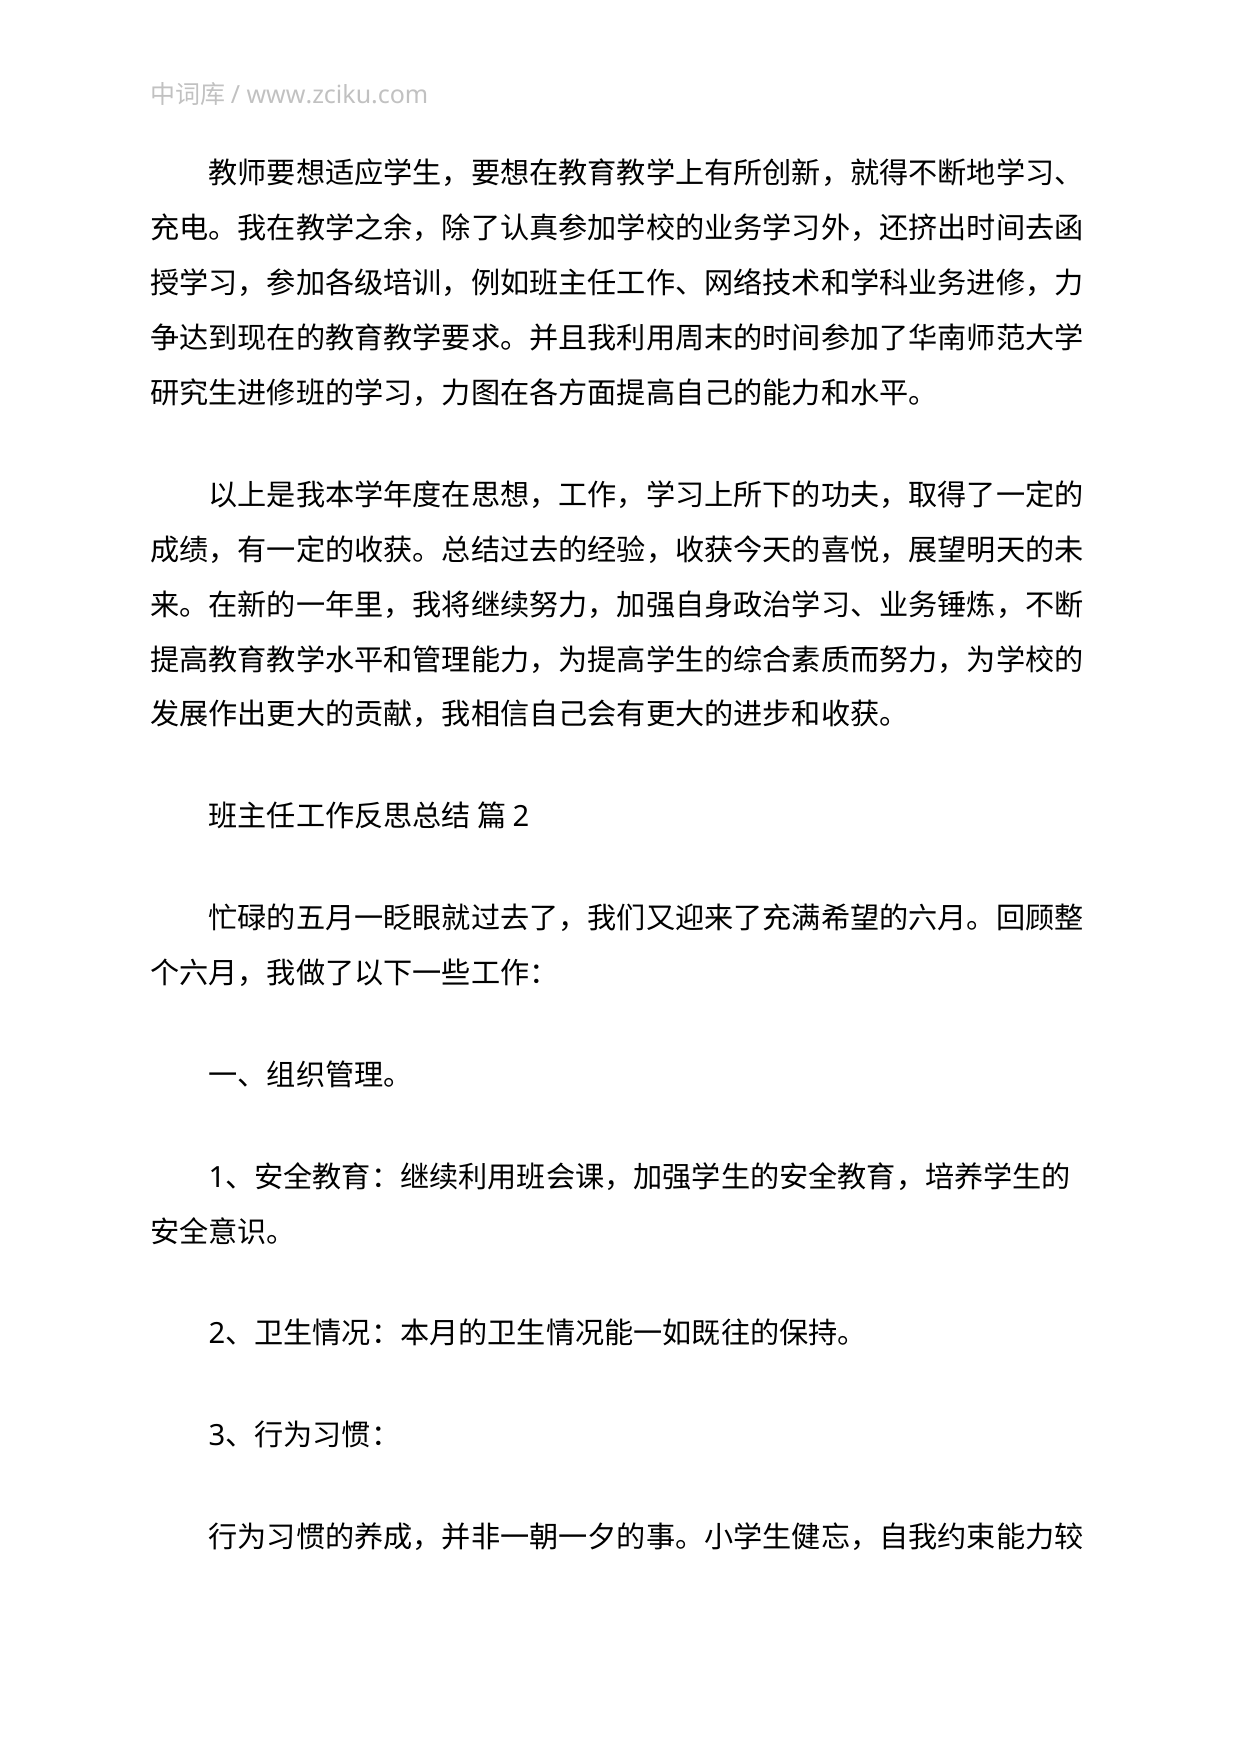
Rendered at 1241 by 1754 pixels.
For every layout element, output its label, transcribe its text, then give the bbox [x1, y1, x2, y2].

text 忙碌的五月一眨眼就过去了，我们又迎来了充满希望的六月。回顾整个六月，我做了以下一些工作： [150, 895, 1090, 992]
text 教师要想适应学生，要想在教育教学上有所创新，就得不断地学习、充电。我在教学之余，除了认真参加学校的业务学习外，还挤出时间去函授学习，参加各级培训，例如班主任工作、网络技术和学科业务进修，力争达到现在的教育教学要求。并且我利用周末的时间参加了华南师范大学研究生进修班的学习，力图在各方面提高自己的能力和水平。 [150, 150, 1090, 412]
text 以上是我本学年度在思想，工作，学习上所下的功夫，取得了一定的成绩，有一定的收获。总结过去的经验，收获今天的喜悦，展望明天的未来。在新的一年里，我将继续努力，加强自身政治学习、业务锤炼，不断提高教育教学水平和管理能力，为提高学生的综合素质而努力，为学校的发展作出更大的贡献，我相信自己会有更大的进步和收获。 [150, 471, 1090, 733]
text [150, 1514, 1090, 1556]
text 2、卫生情况：本月的卫生情况能一如既往的保持。 [150, 1310, 1090, 1352]
text 1、安全教育：继续利用班会课，加强学生的安全教育，培养学生的安全意识。 [150, 1153, 1090, 1250]
text 班主任工作反思总结 篇2 [150, 793, 1090, 835]
text 一、组织管理。 [150, 1051, 1090, 1094]
text 3、行为习惯： [150, 1412, 1090, 1454]
